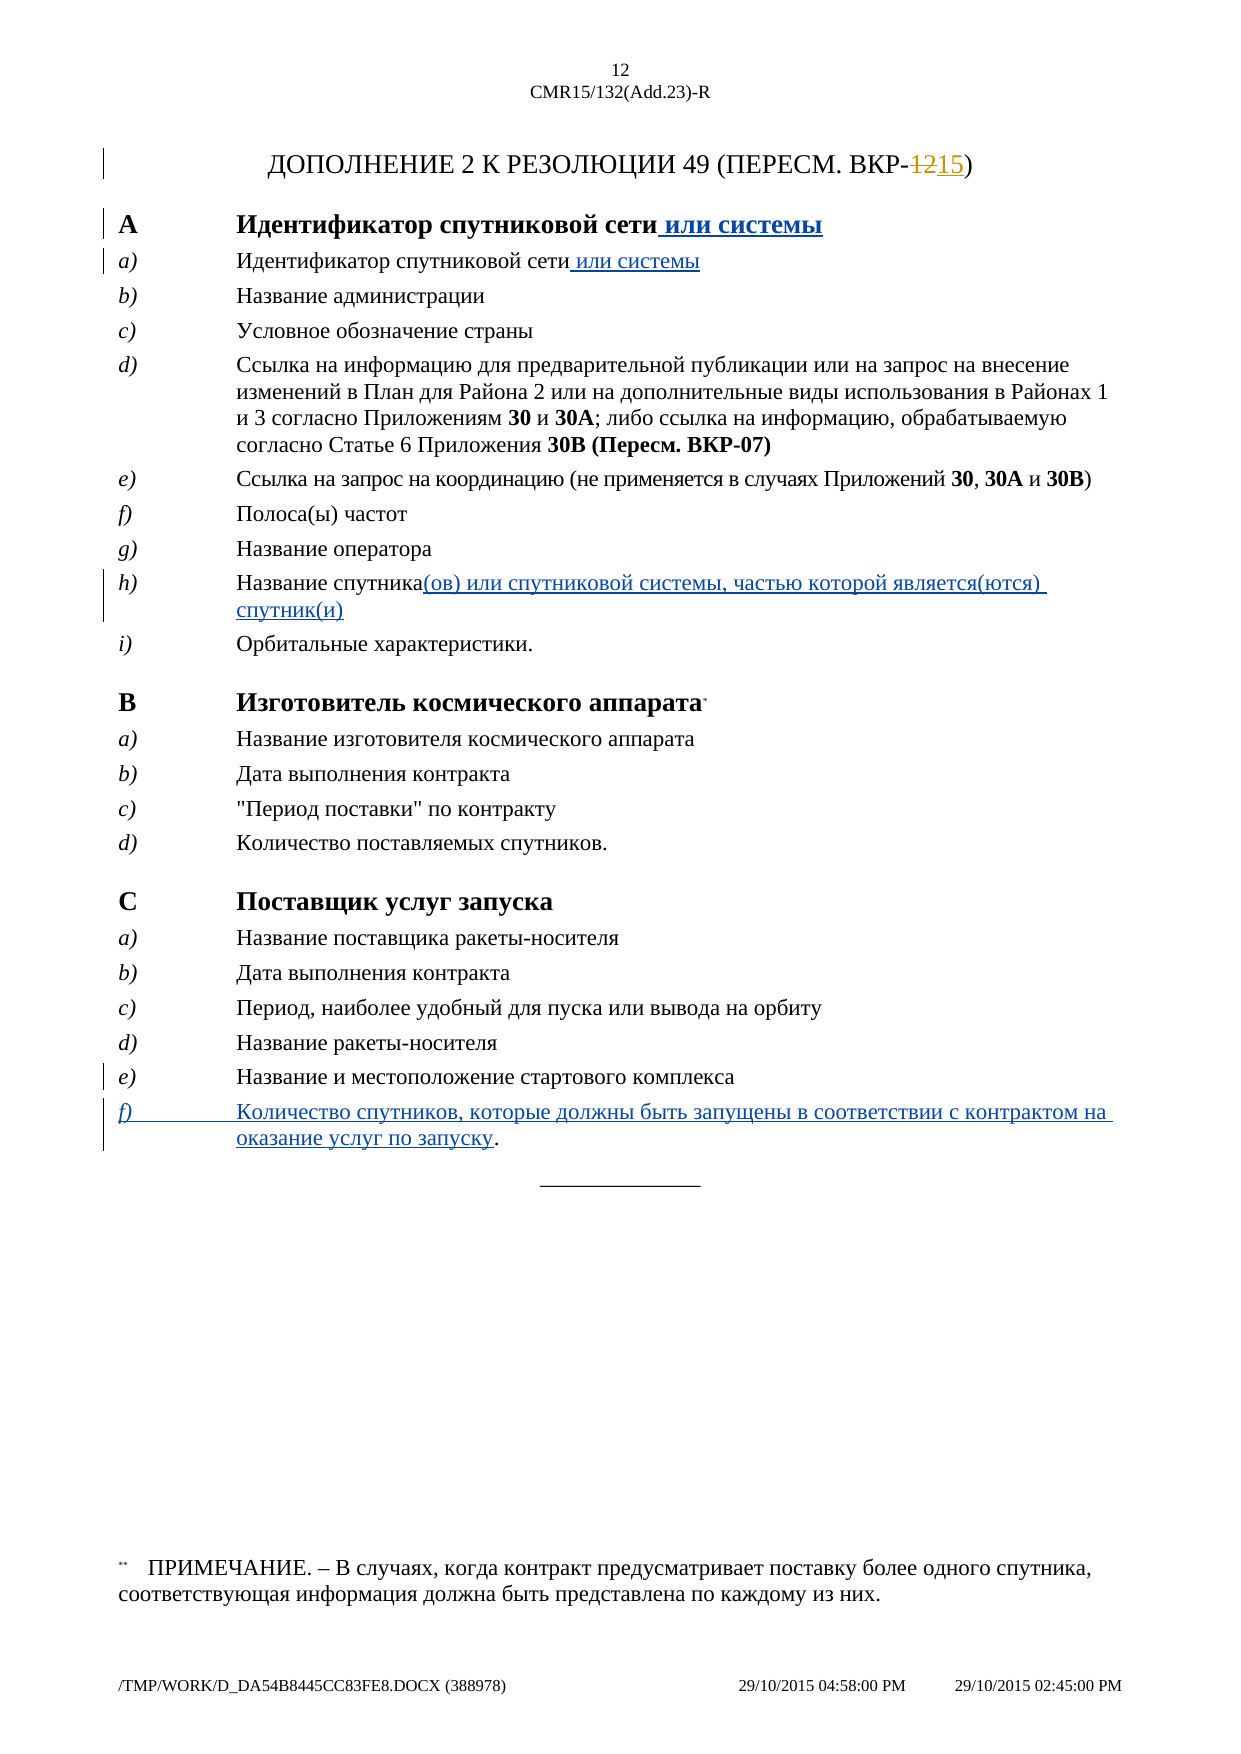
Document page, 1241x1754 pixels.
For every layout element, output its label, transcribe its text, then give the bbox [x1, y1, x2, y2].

text b) Дата выполнения контракта [118, 760, 1122, 786]
text i) Орбитальные характеристики. [118, 630, 1122, 657]
text ДОПОЛНЕНИЕ 2 К РЕЗОЛЮЦИИ 49 (Пересм. BКP-) [118, 148, 1122, 179]
text ______________ [118, 1163, 1122, 1189]
text c) "Период поставки" по контракту [118, 795, 1122, 821]
text d) Название ракеты-носителя [118, 1028, 1122, 1055]
subtitle А Идентификатор спутниковой сети [118, 208, 1122, 239]
text d) Ссылка на информацию для предварительной публикации или на запрос на внесение изменений в План для Района 2 или на дополнительные виды использования в Районах 1 и 3 согласно Приложениям 30 и 30A; либо ссылка на информацию, обрабатываемую согласно Статье 6 Приложения 30В (Пересм. ВКР-07) [118, 352, 1122, 457]
text c) Условное обозначение страны [118, 317, 1122, 343]
subtitle С Поставщик услуг запуска [118, 885, 1122, 916]
text b) Название администрации [118, 282, 1122, 308]
subtitle В Изготовитель космического аппарата* [118, 686, 1122, 717]
text h) Название спутника [118, 569, 1122, 622]
text e) Ссылка на запрос на координацию (не применяется в случаях Приложений 30, 30A и 30B) [118, 465, 1122, 492]
text a) Идентификатор спутниковой сети [118, 247, 1122, 274]
text e) Название и местоположение стартового комплекса [118, 1063, 1122, 1089]
text d) Количество поставляемых спутников. [118, 829, 1122, 856]
text f) Полоса(ы) частот [118, 500, 1122, 526]
text a) Название изготовителя космического аппарата [118, 725, 1122, 752]
text a) Название поставщика ракеты-носителя [118, 924, 1122, 951]
text g) Название оператора [118, 535, 1122, 561]
text b) Дата выполнения контракта [118, 959, 1122, 986]
text c) Период, наиболее удобный для пуска или вывода на орбиту [118, 994, 1122, 1020]
text . [118, 1098, 1122, 1151]
